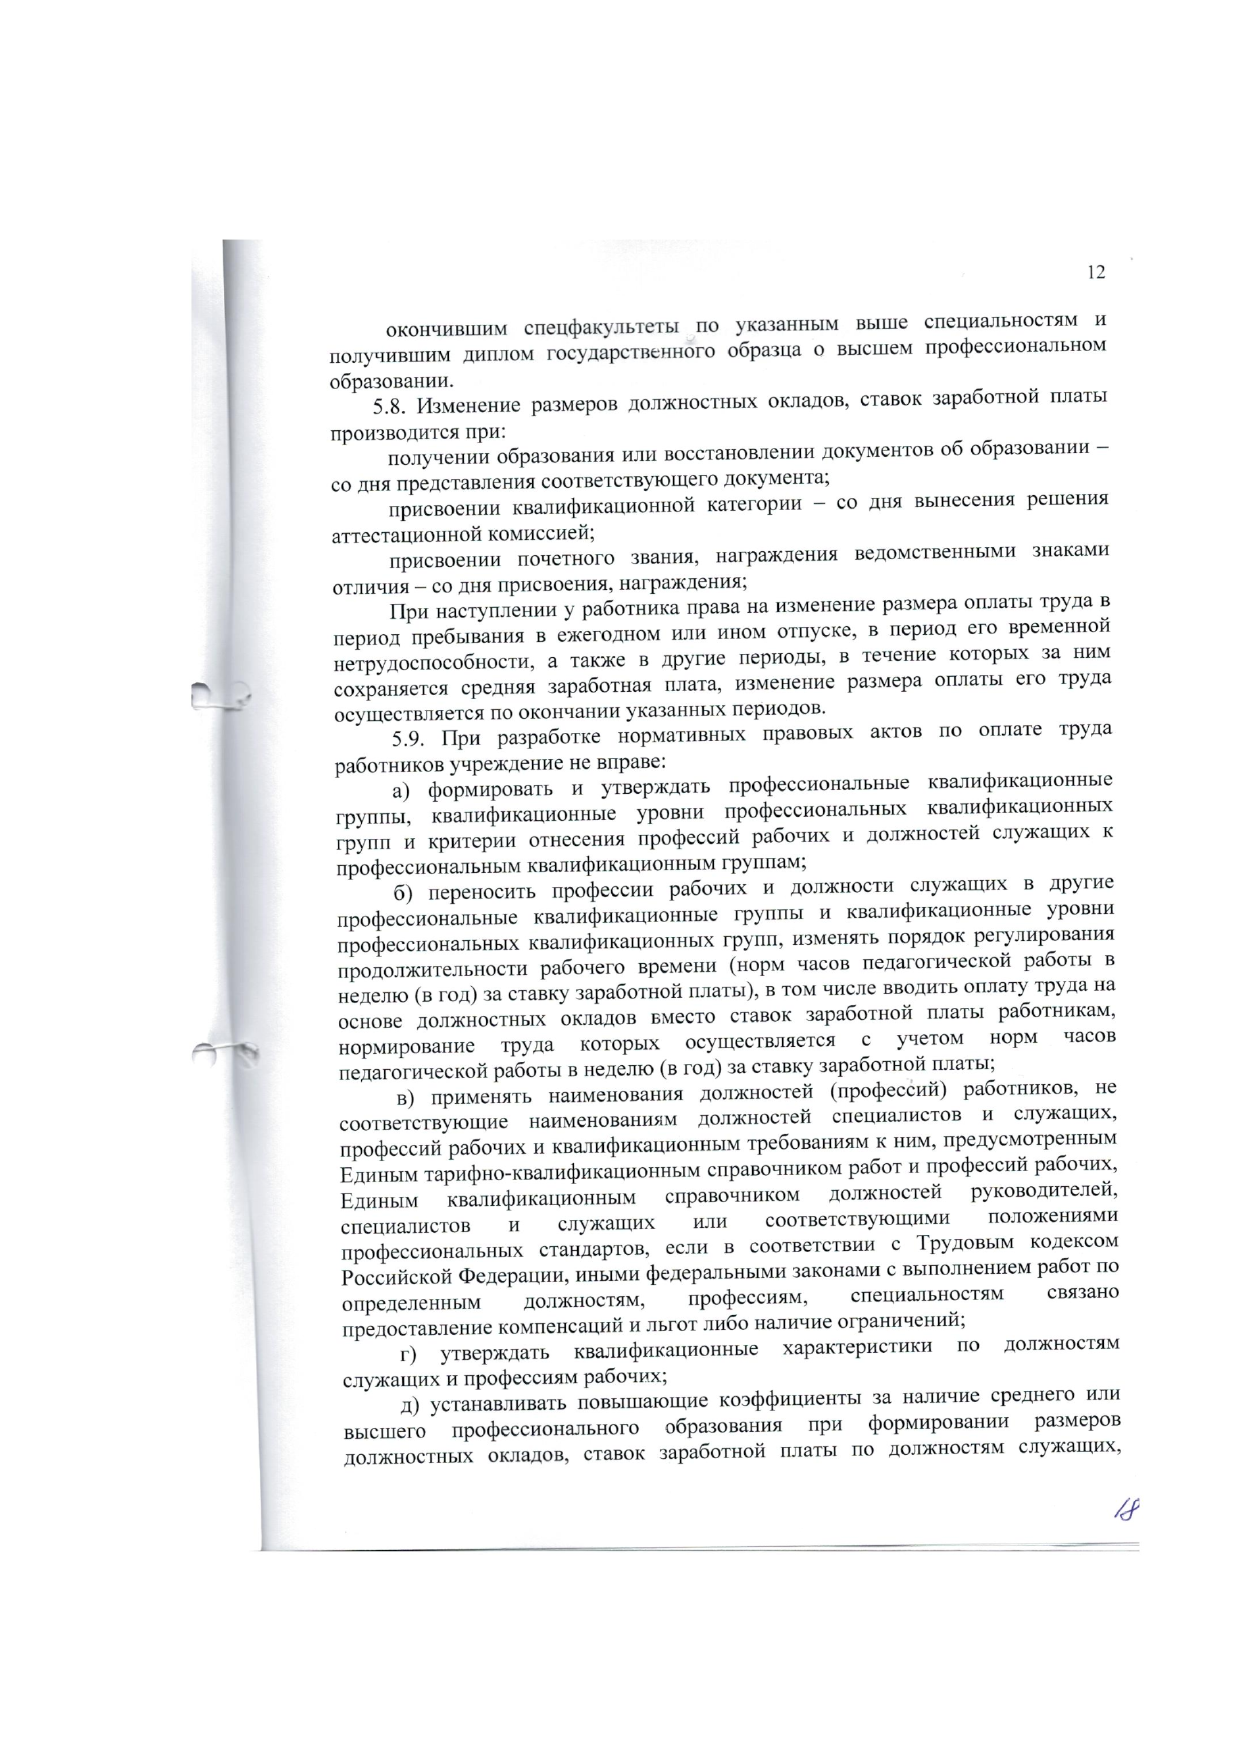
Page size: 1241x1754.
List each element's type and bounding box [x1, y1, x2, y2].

picture [179, 226, 1152, 1562]
